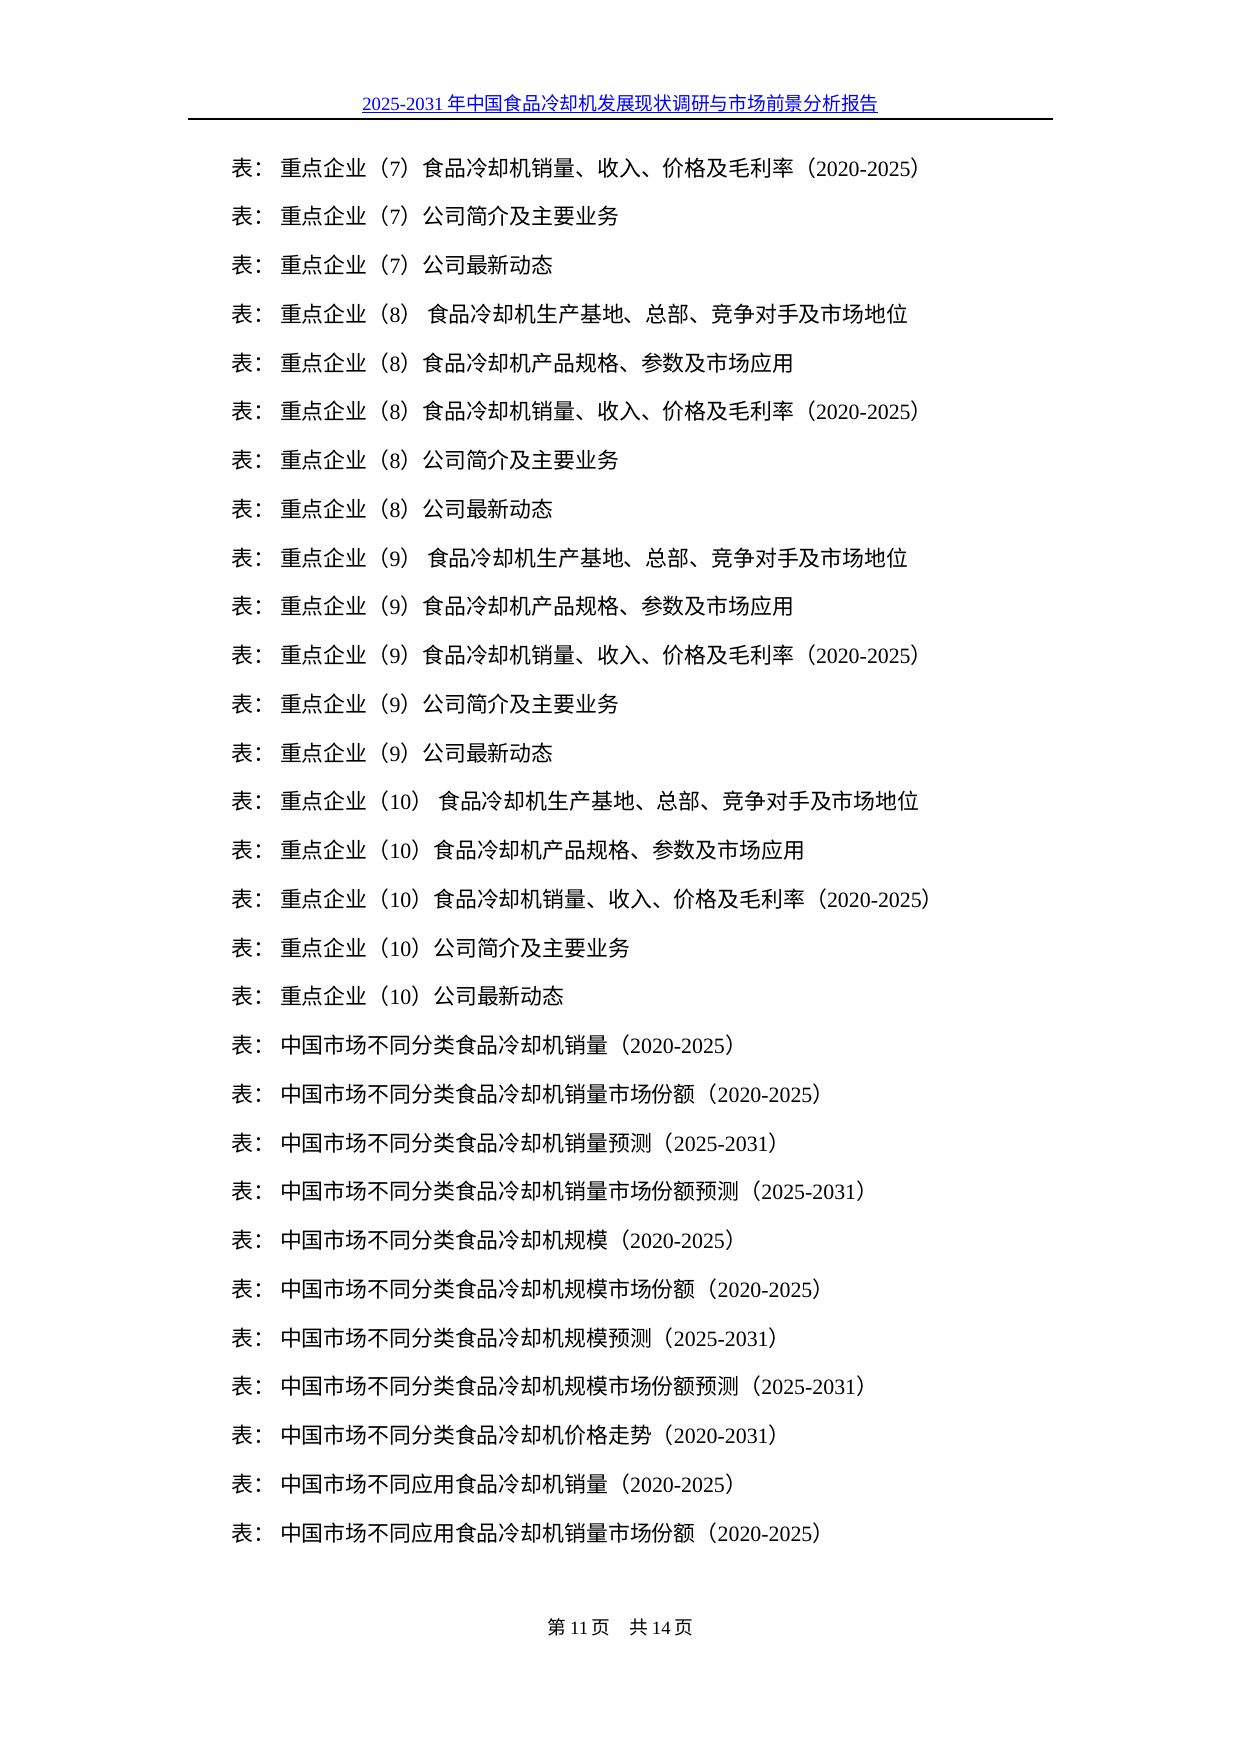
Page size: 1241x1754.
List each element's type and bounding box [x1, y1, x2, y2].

text [187, 150, 1053, 1548]
